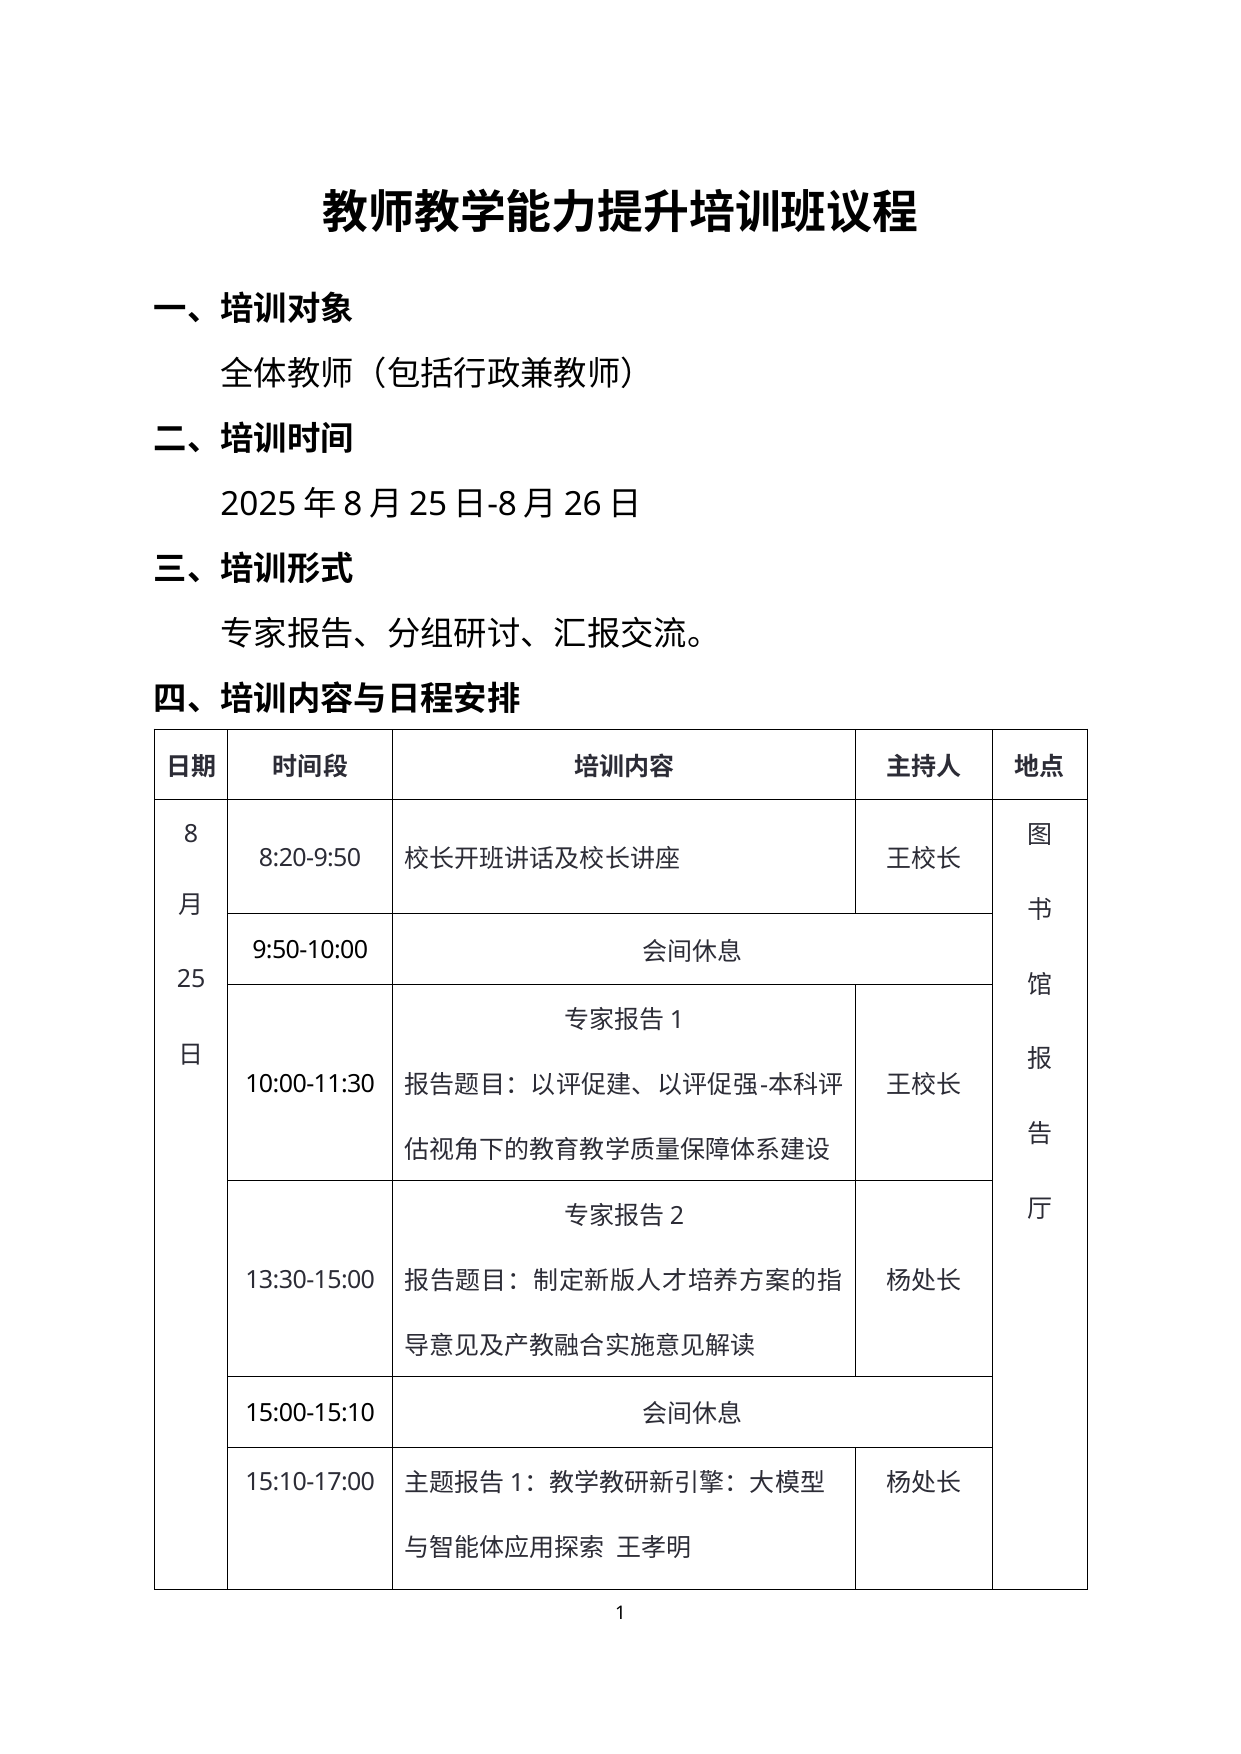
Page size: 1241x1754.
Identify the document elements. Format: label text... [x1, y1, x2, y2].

table_cell 8 月25日 [155, 800, 227, 1589]
text 教师教学能力提升培训班议程 [153, 160, 1087, 257]
text 二、培训时间 [153, 403, 1087, 468]
table_cell 10:00-11:30 [228, 985, 392, 1180]
table_cell 校长开班讲话及校长讲座 [393, 800, 855, 913]
table_cell 杨处长 [856, 1181, 992, 1376]
table_header 主持人 [856, 730, 992, 799]
table_header 培训内容 [393, 730, 855, 799]
table_cell 杨处长 [856, 1448, 992, 1589]
table_header 时间段 [228, 730, 392, 799]
text 四、培训内容与日程安排 [153, 663, 1087, 728]
text 一、培训对象 [153, 273, 1087, 338]
table_header 地点 [993, 730, 1087, 799]
table_cell 专家报告1 报告题目：以评促建、以评促强-本科评估视角下的教育教学质量保障体系建设 [393, 985, 855, 1180]
table_cell 9:50-10:00 [228, 914, 392, 984]
table_cell 13:30-15:00 [228, 1181, 392, 1376]
table_cell 王校长 [856, 800, 992, 913]
table_cell 专家报告2 报告题目：制定新版人才培养方案的指导意见及产教融合实施意见解读 [393, 1181, 855, 1376]
table_cell 图书馆报告厅 [993, 800, 1087, 1589]
table_header 日期 [155, 730, 227, 799]
table_cell 会间休息 [393, 1377, 992, 1447]
text 2025年8月25日-8月26日 [153, 468, 1087, 533]
text 全体教师（包括行政兼教师） [153, 338, 1087, 403]
text 三、培训形式 [153, 533, 1087, 598]
table_cell 15:00-15:10 [228, 1377, 392, 1447]
table_cell 8:20-9:50 [228, 800, 392, 913]
text 专家报告、分组研讨、汇报交流。 [153, 598, 1087, 663]
table_cell 会间休息 [393, 914, 992, 984]
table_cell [393, 1448, 855, 1589]
table_cell 15:10-17:00 [228, 1448, 392, 1589]
table_cell 王校长 [856, 985, 992, 1180]
